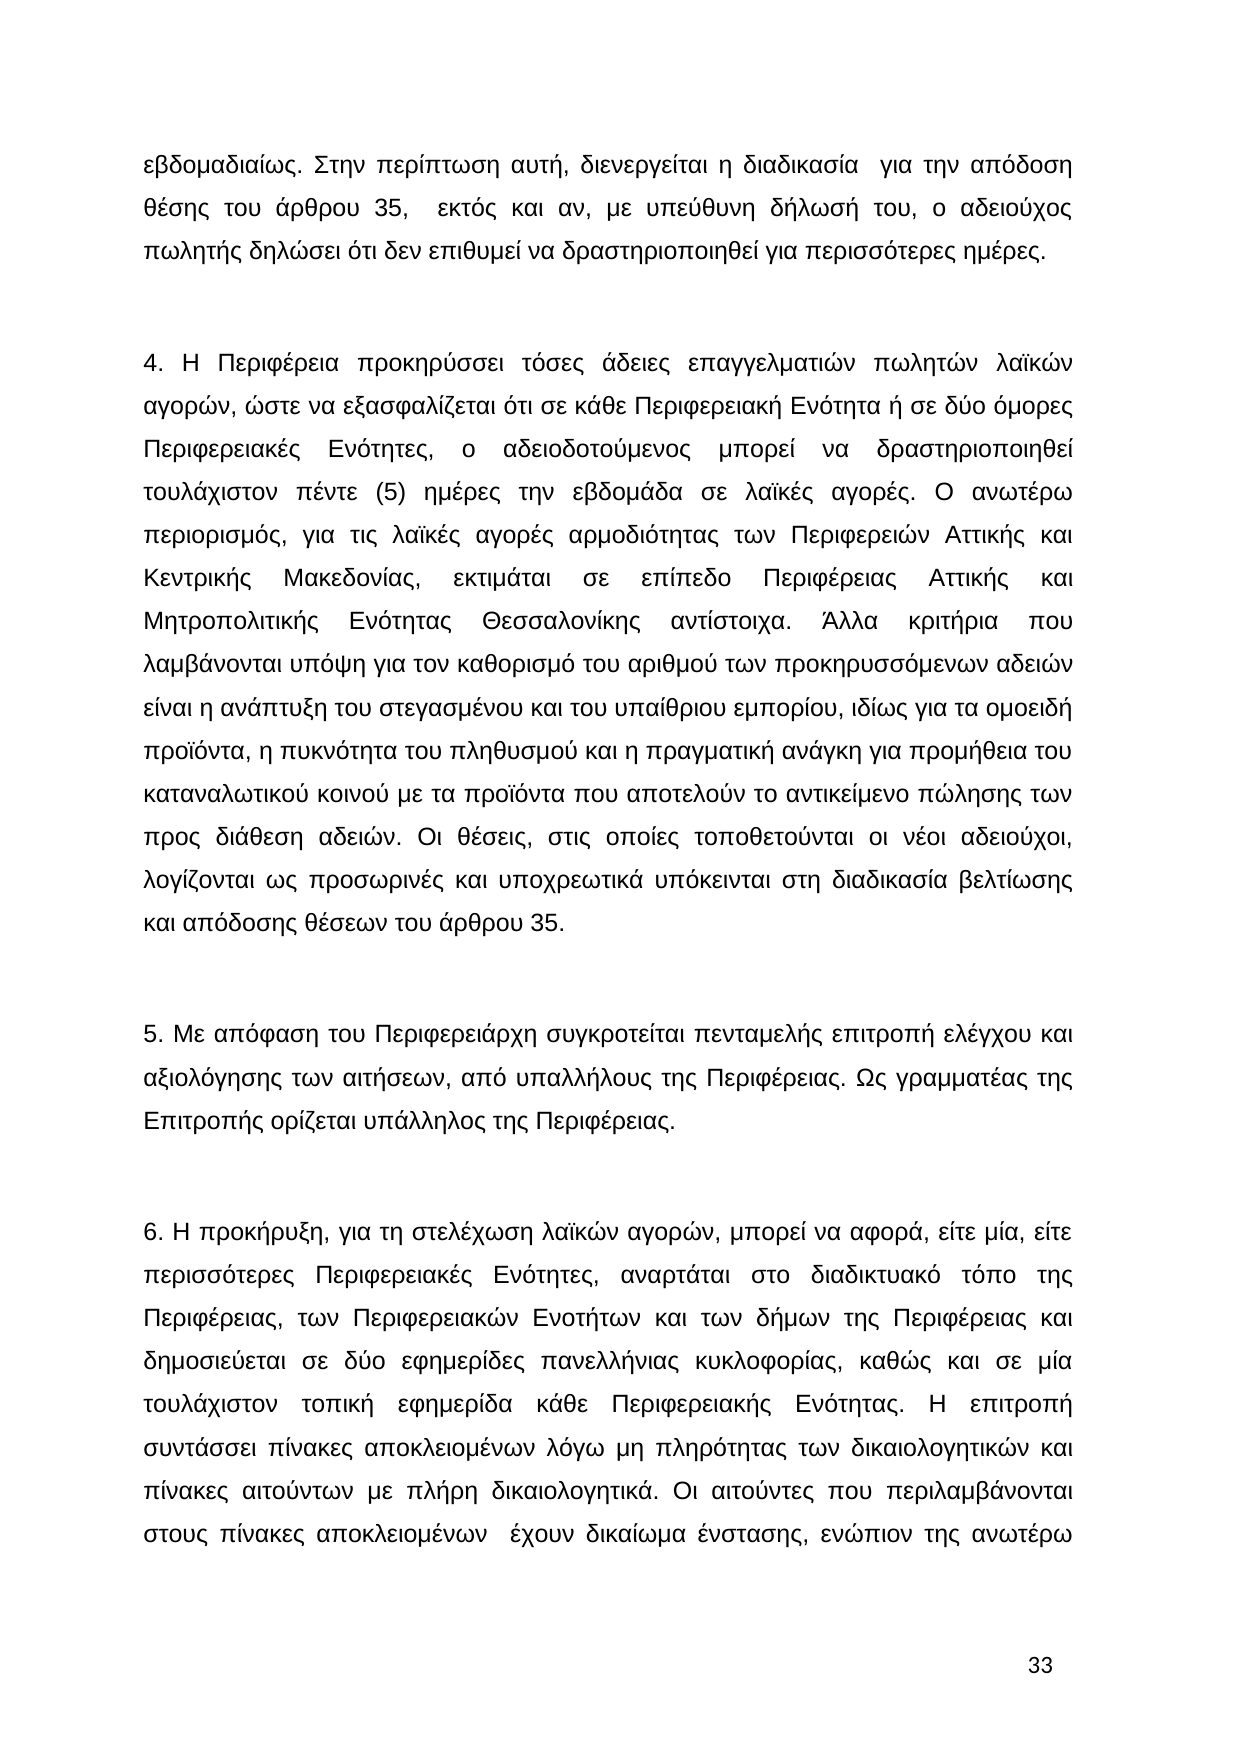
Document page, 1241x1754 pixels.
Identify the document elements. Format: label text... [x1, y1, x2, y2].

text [143, 150, 1074, 265]
text 4. Η Περιφέρεια προκηρύσσει τόσες άδειες επαγγελματιών πωλητών λαϊκών αγορών, ώστε να εξασφαλίζεται ότι σε κάθε Περιφερειακή Ενότητα ή σε δύο όμορες Περιφερειακές Ενότητες, ο αδειοδοτούμενος μπορεί να δραστηριοποιηθεί τουλάχιστον πέντε (5) ημέρες την εβδομάδα σε λαϊκές αγορές. Ο ανωτέρω περιορισμός, για τις λαϊκές αγορές αρμοδιότητας των Περιφερειών Αττικής και Κεντρικής Μακεδονίας, εκτιμάται σε επίπεδο Περιφέρειας Αττικής και Μητροπολιτικής Ενότητας Θεσσαλονίκης αντίστοιχα. Άλλα κριτήρια που λαμβάνονται υπόψη για τον καθορισμό του αριθμού των προκηρυσσόμενων αδειών είναι η ανάπτυξη του στεγασμένου και του υπαίθριου εμπορίου, ιδίως για τα ομοειδή προϊόντα, η πυκνότητα του πληθυσμού και η πραγματική ανάγκη για προμήθεια του καταναλωτικού κοινού με τα προϊόντα που αποτελούν το αντικείμενο πώλησης των προς διάθεση αδειών. Οι θέσεις, στις οποίες τοποθετούνται οι νέοι αδειούχοι, λογίζονται ως προσωρινές και υποχρεωτικά υπόκεινται στη διαδικασία βελτίωσης και απόδοσης θέσεων του άρθρου 35. [143, 347, 1074, 937]
text 5. Με απόφαση του Περιφερειάρχη συγκροτείται πενταμελής επιτροπή ελέγχου και αξιολόγησης των αιτήσεων, από υπαλλήλους της Περιφέρειας. Ως γραμματέας της Επιτροπής ορίζεται υπάλληλος της Περιφέρειας. [143, 1019, 1074, 1134]
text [143, 1217, 1074, 1547]
